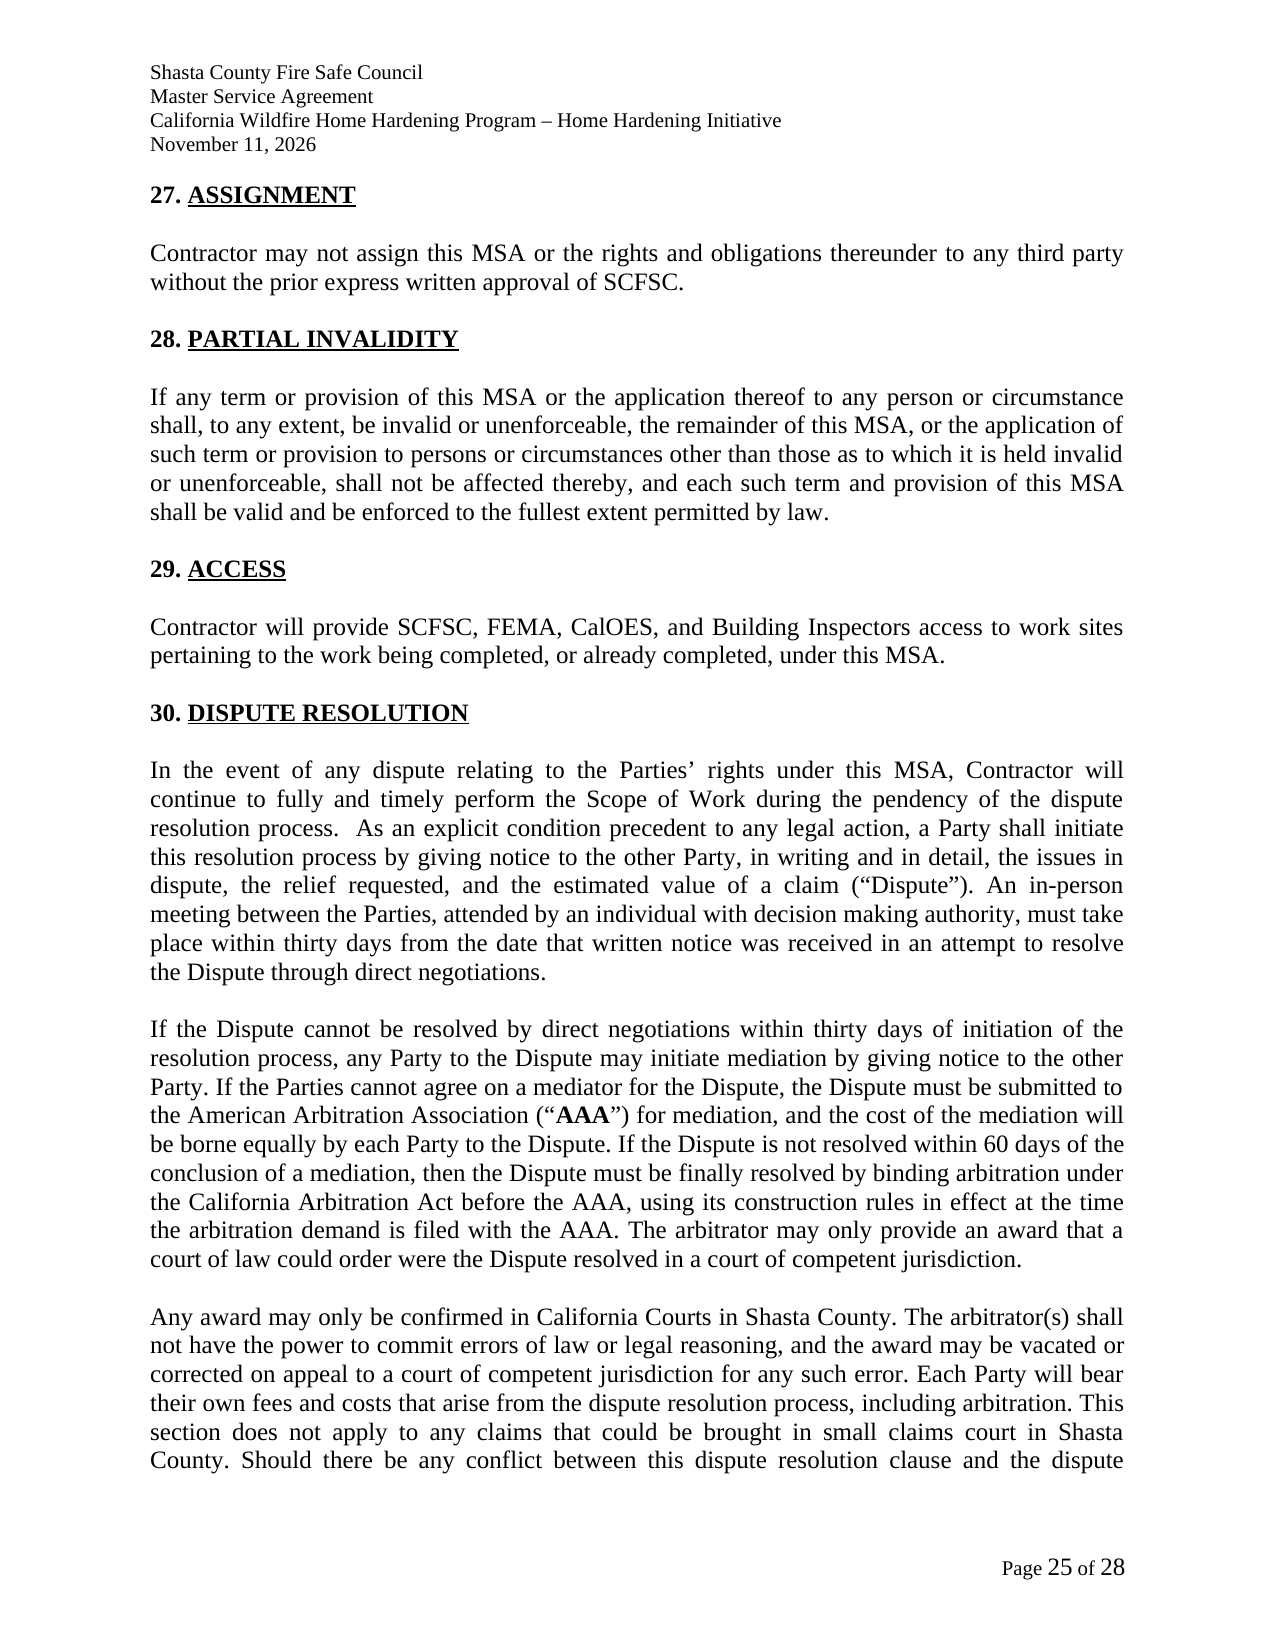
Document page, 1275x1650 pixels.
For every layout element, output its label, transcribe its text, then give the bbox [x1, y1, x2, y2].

text If the Dispute cannot be resolved by direct negotiations within thirty days of initiation of the resolution process, any Party to the Dispute may initiate mediation by giving notice to the other Party. If the Parties cannot agree on a mediator for the Dispute, the Dispute must be submitted to the American Arbitration Association (“AAA”) for mediation, and the cost of the mediation will be borne equally by each Party to the Dispute. If the Dispute is not resolved within 60 days of the conclusion of a mediation, then the Dispute must be finally resolved by binding arbitration under the California Arbitration Act before the AAA, using its construction rules in effect at the time the arbitration demand is filed with the AAA. The arbitrator may only provide an award that a court of law could order were the Dispute resolved in a court of competent jurisdiction. [150, 1014, 1125, 1273]
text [150, 1302, 1125, 1474]
subtitle PARTIAL INVALIDITY [150, 324, 1125, 353]
subtitle ACCESS [150, 554, 1125, 583]
subtitle ASSIGNMENT [150, 180, 1125, 209]
text If any term or provision of this MSA or the application thereof to any person or circumstance shall, to any extent, be invalid or unenforceable, the remainder of this MSA, or the application of such term or provision to persons or circumstances other than those as to which it is held invalid or unenforceable, shall not be affected thereby, and each such term and provision of this MSA shall be valid and be enforced to the fullest extent permitted by law. [150, 382, 1125, 525]
text In the event of any dispute relating to the Parties’ rights under this MSA, Contractor will continue to fully and timely perform the Scope of Work during the pendency of the dispute resolution process. As an explicit condition precedent to any legal action, a Party shall initiate this resolution process by giving notice to the other Party, in writing and in detail, the issues in dispute, the relief requested, and the estimated value of a claim (“Dispute”). An in-person meeting between the Parties, attended by an individual with decision making authority, must take place within thirty days from the date that written notice was received in an attempt to resolve the Dispute through direct negotiations. [150, 755, 1125, 985]
subtitle DISPUTE RESOLUTION [150, 698, 1125, 727]
text Contractor may not assign this MSA or the rights and obligations thereunder to any third party without the prior express written approval of SCFSC. [150, 238, 1125, 295]
text Contractor will provide SCFSC, FEMA, CalOES, and Building Inspectors access to work sites pertaining to the work being completed, or already completed, under this MSA. [150, 612, 1125, 669]
